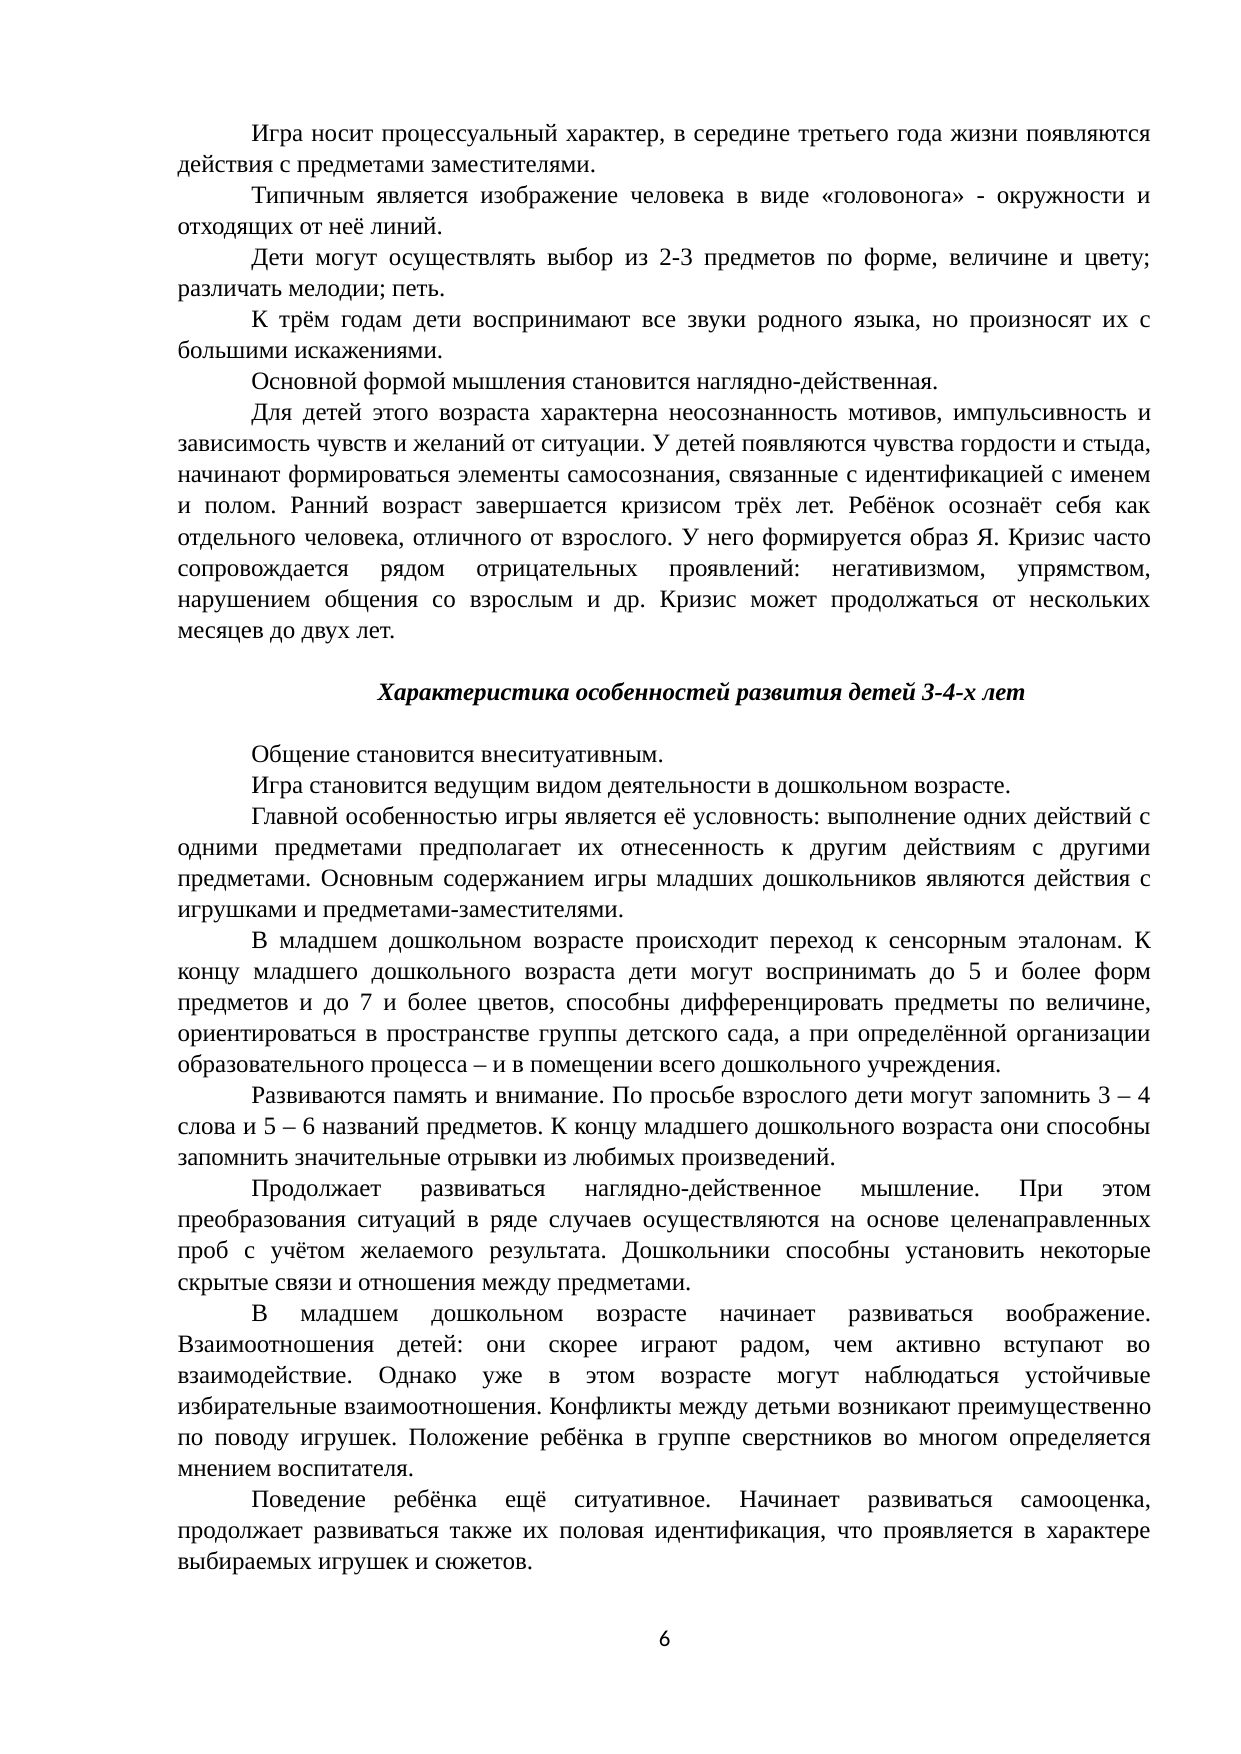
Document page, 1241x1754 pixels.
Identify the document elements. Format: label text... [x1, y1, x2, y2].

text Игра становится ведущим видом деятельности в дошкольном возрасте. [177, 770, 1152, 799]
text К трём годам дети воспринимают все звуки родного языка, но произносят их с большими искажениями. [177, 304, 1152, 364]
text Игра носит процессуальный характер, в середине третьего года жизни появляются действия с предметами заместителями. [177, 118, 1152, 178]
text Дети могут осуществлять выбор из 2-3 предметов по форме, величине и цвету; различать мелодии; петь. [177, 242, 1152, 302]
text В младшем дошкольном возрасте происходит переход к сенсорным эталонам. К концу младшего дошкольного возраста дети могут воспринимать до 5 и более форм предметов и до 7 и более цветов, способны дифференцировать предметы по величине, ориентироваться в пространстве группы детского сада, а при определённой организации образовательного процесса – и в помещении всего дошкольного учреждения. [177, 925, 1152, 1078]
text Для детей этого возраста характерна неосознанность мотивов, импульсивность и зависимость чувств и желаний от ситуации. У детей появляются чувства гордости и стыда, начинают формироваться элементы самосознания, связанные с идентификацией с именем и полом. Ранний возраст завершается кризисом трёх лет. Ребёнок осознаёт себя как отдельного человека, отличного от взрослого. У него формируется образ Я. Кризис часто сопровождается рядом отрицательных проявлений: негативизмом, упрямством, нарушением общения со взрослым и др. Кризис может продолжаться от нескольких месяцев до двух лет. [177, 397, 1152, 643]
text Продолжает развиваться наглядно-действенное мышление. При этом преобразования ситуаций в ряде случаев осуществляются на основе целенаправленных проб с учётом желаемого результата. Дошкольники способны установить некоторые скрытые связи и отношения между предметами. [177, 1173, 1152, 1295]
text Основной формой мышления становится наглядно-действенная. [177, 366, 1152, 395]
text Главной особенностью игры является её условность: выполнение одних действий с одними предметами предполагает их отнесенность к другим действиям с другими предметами. Основным содержанием игры младших дошкольников являются действия с игрушками и предметами-заместителями. [177, 801, 1152, 923]
text Типичным является изображение человека в виде «головонога» - окружности и отходящих от неё линий. [177, 180, 1152, 240]
text Поведение ребёнка ещё ситуативное. Начинает развиваться самооценка, продолжает развиваться также их половая идентификация, что проявляется в характере выбираемых игрушек и сюжетов. [177, 1484, 1152, 1575]
text В младшем дошкольном возрасте начинает развиваться воображение. Взаимоотношения детей: они скорее играют радом, чем активно вступают во взаимодействие. Однако уже в этом возрасте могут наблюдаться устойчивые избирательные взаимоотношения. Конфликты между детьми возникают преимущественно по поводу игрушек. Положение ребёнка в группе сверстников во многом определяется мнением воспитателя. [177, 1298, 1152, 1482]
text Характеристика особенностей развития детей 3-4-х лет [177, 677, 1152, 706]
text Общение становится внеситуативным. [177, 739, 1152, 768]
text Развиваются память и внимание. По просьбе взрослого дети могут запомнить 3 – 4 слова и 5 – 6 названий предметов. К концу младшего дошкольного возраста они способны запомнить значительные отрывки из любимых произведений. [177, 1080, 1152, 1171]
